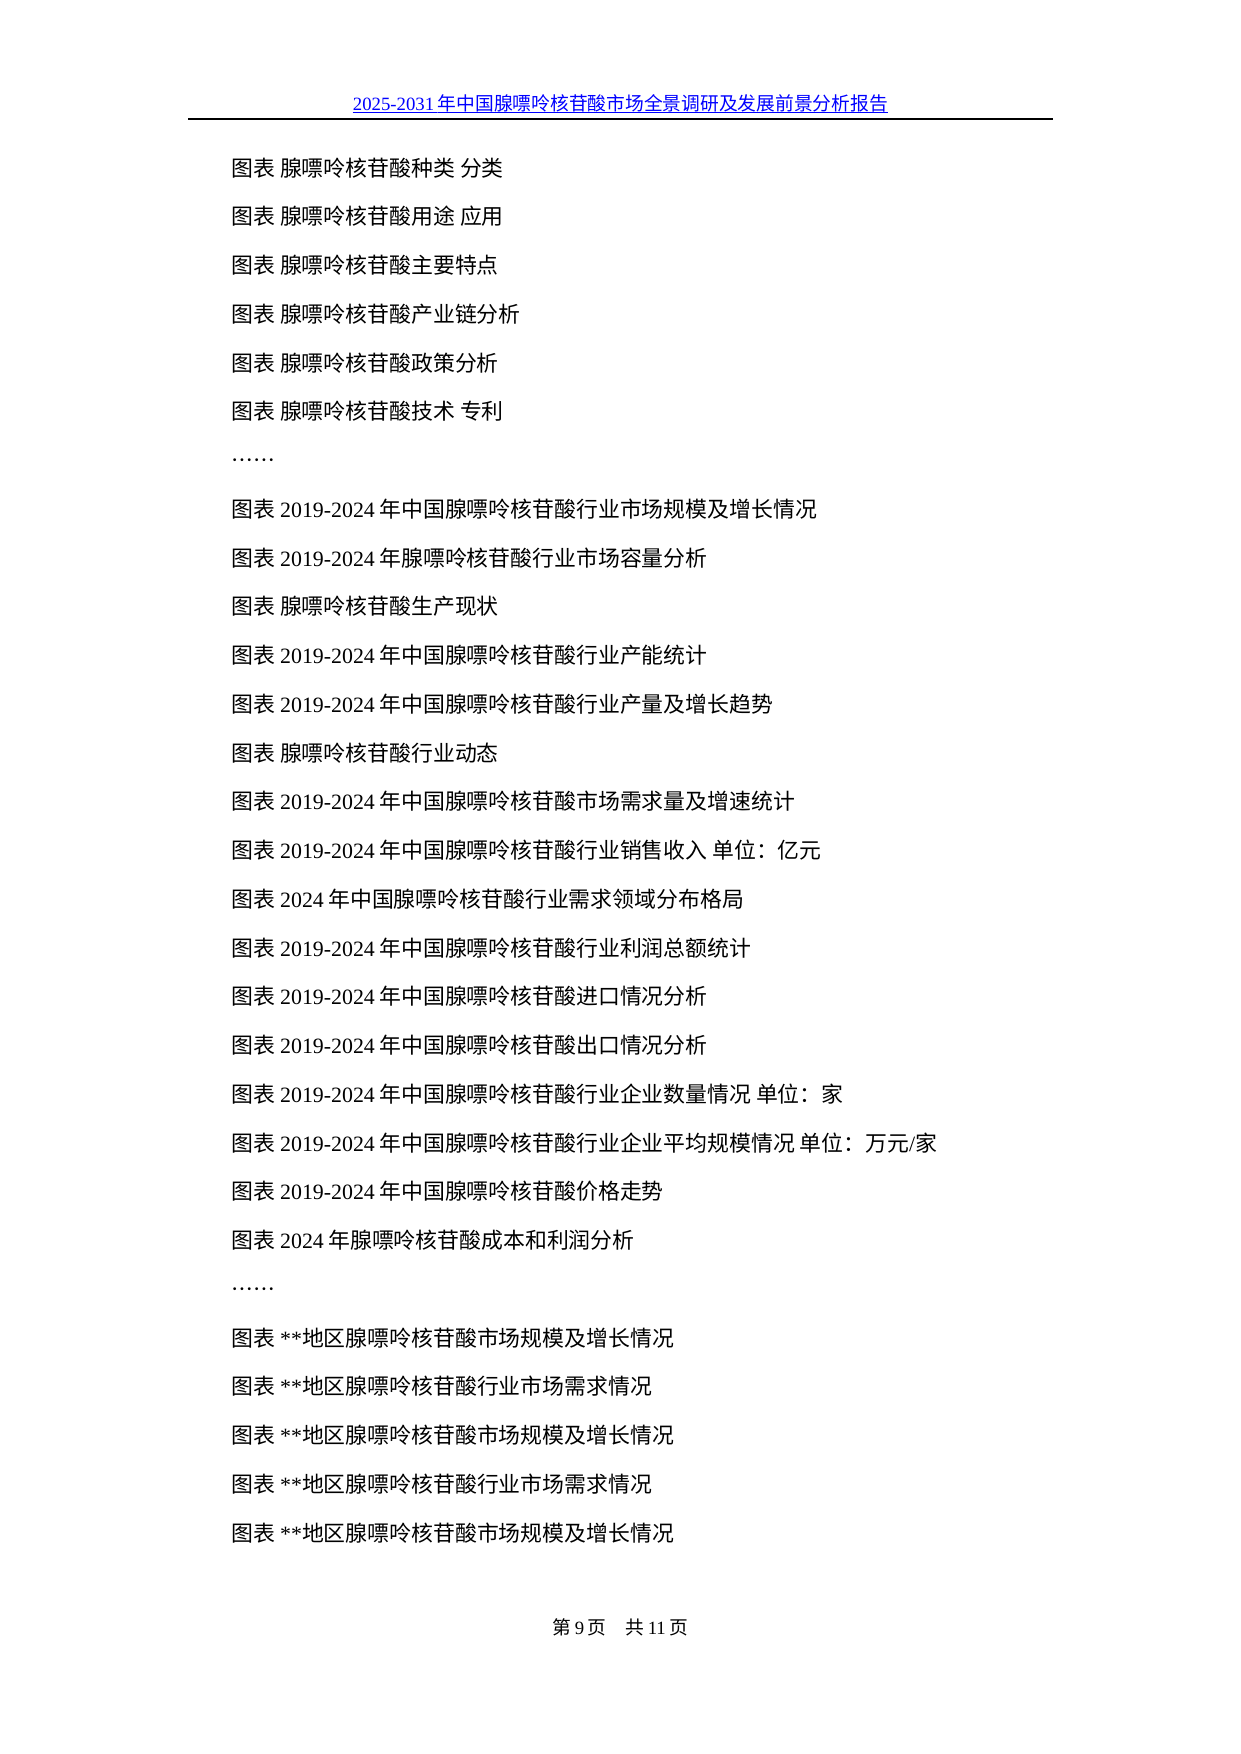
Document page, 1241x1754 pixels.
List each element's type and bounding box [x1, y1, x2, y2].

text [187, 150, 1053, 1548]
